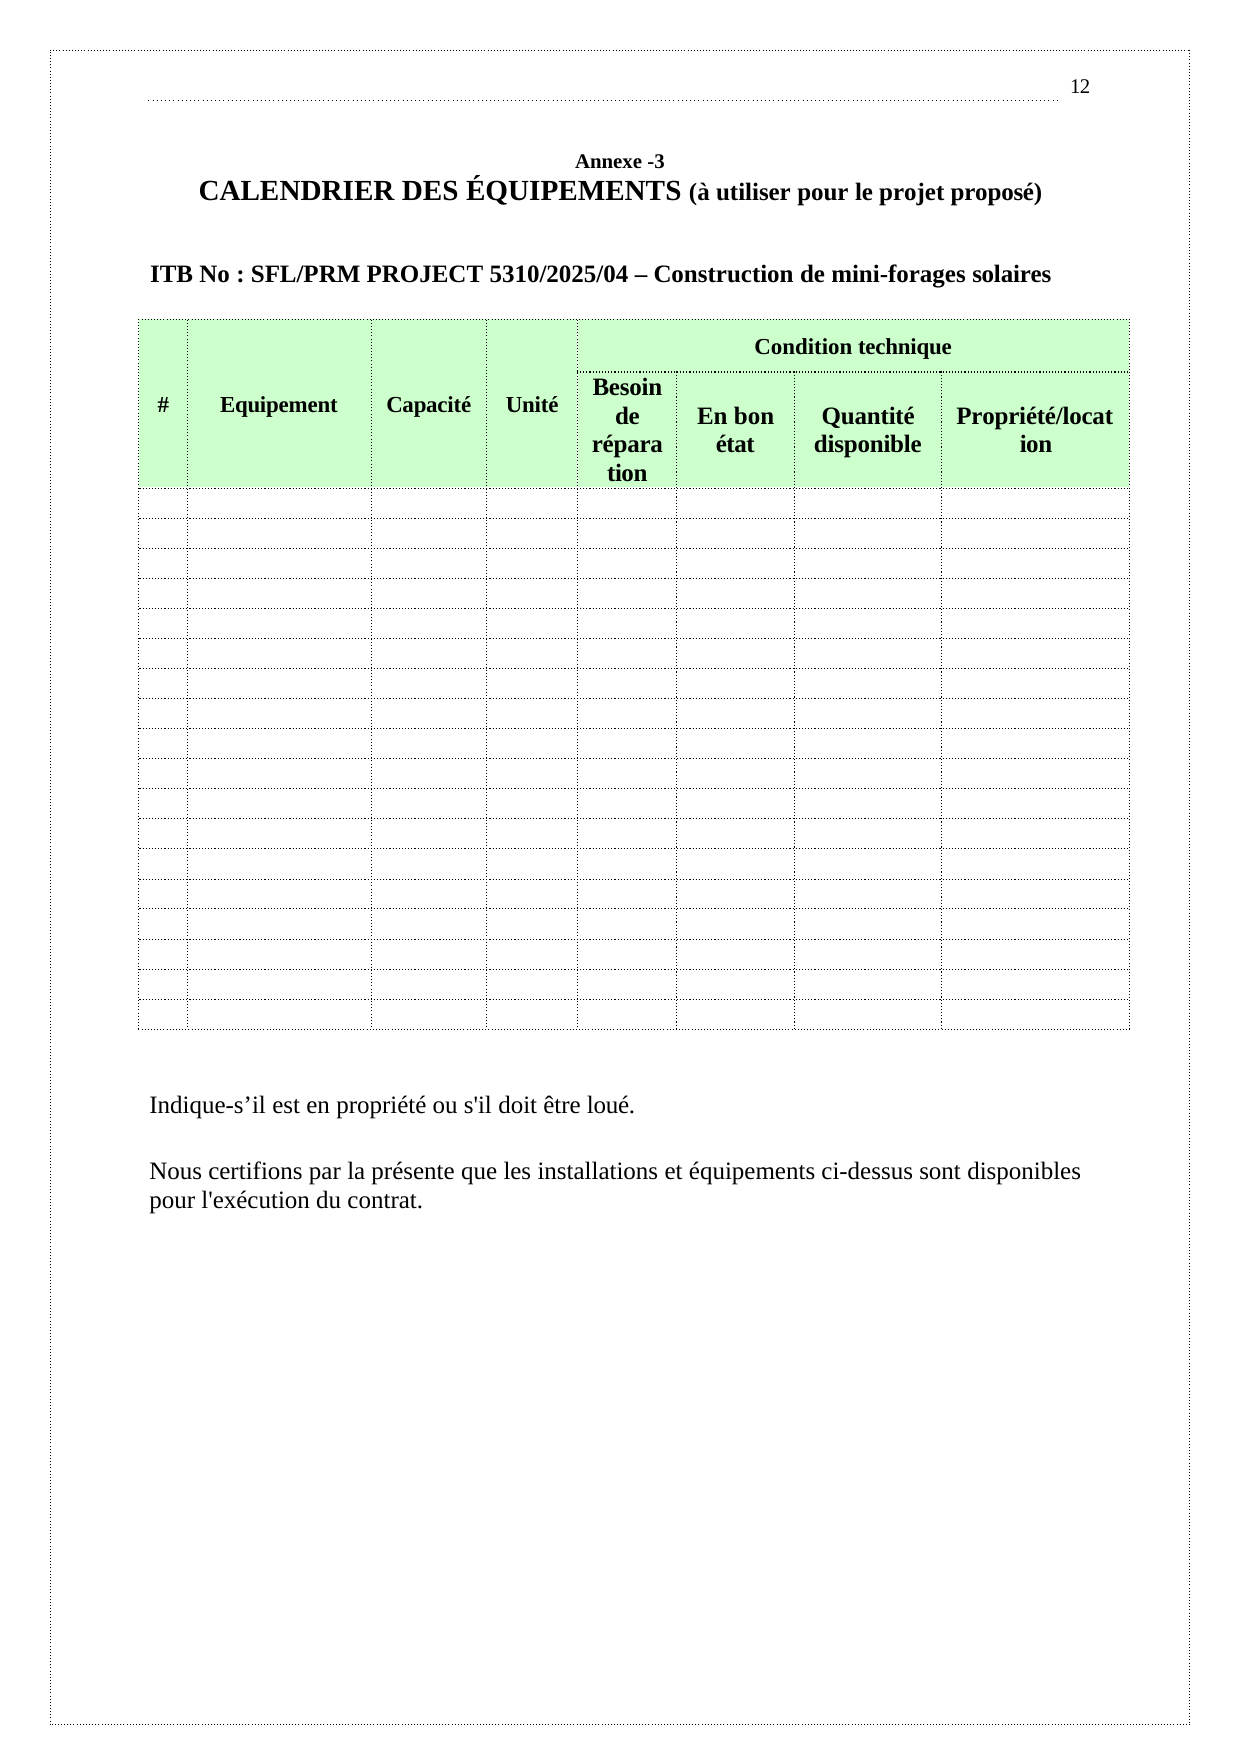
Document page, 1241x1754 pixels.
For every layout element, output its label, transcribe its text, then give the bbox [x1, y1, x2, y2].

table_cell [487, 518, 577, 547]
table_cell [794, 728, 942, 758]
table_cell [578, 939, 676, 969]
table_cell [487, 698, 577, 728]
table_cell [139, 668, 187, 698]
table_cell [187, 788, 371, 818]
table_cell [676, 638, 794, 668]
table_cell [676, 488, 794, 518]
table_cell [187, 969, 371, 998]
table_cell [942, 999, 1129, 1028]
table_cell [371, 728, 487, 758]
table_cell [187, 488, 371, 518]
table_cell Quantité disponible [794, 371, 942, 487]
table_cell [676, 908, 794, 938]
table_header Equipement [187, 319, 371, 487]
table_cell [578, 969, 676, 998]
table_cell [187, 848, 371, 878]
table_cell [578, 518, 676, 547]
table_cell [676, 728, 794, 758]
table_cell [371, 668, 487, 698]
table_cell [942, 668, 1129, 698]
table_cell [487, 848, 577, 878]
table_cell [371, 908, 487, 938]
table_cell [942, 969, 1129, 998]
table_cell [676, 758, 794, 788]
table_cell [187, 758, 371, 788]
table_cell [794, 548, 942, 578]
table_cell [578, 548, 676, 578]
table_cell [139, 698, 187, 728]
table_cell [187, 578, 371, 608]
table_cell [139, 818, 187, 848]
table_cell [187, 908, 371, 938]
table_cell [139, 969, 187, 998]
table_cell [371, 879, 487, 908]
text Indique-s’il est en propriété ou s'il doit être loué. [149, 1090, 1152, 1118]
table_cell [942, 488, 1129, 518]
table_cell [676, 608, 794, 638]
table_cell [371, 698, 487, 728]
table_cell [676, 999, 794, 1028]
table_cell [139, 608, 187, 638]
table_cell [371, 969, 487, 998]
table_cell [371, 548, 487, 578]
table_cell [371, 518, 487, 547]
table_cell [942, 548, 1129, 578]
table_cell [942, 518, 1129, 547]
table_cell [187, 608, 371, 638]
table_cell [794, 848, 942, 878]
table_cell [676, 818, 794, 848]
table_cell [676, 879, 794, 908]
table_cell [187, 818, 371, 848]
table_cell [487, 758, 577, 788]
table_cell [942, 879, 1129, 908]
table_cell [578, 728, 676, 758]
table_cell [487, 548, 577, 578]
table_cell En bon état [676, 371, 794, 487]
table_cell [187, 668, 371, 698]
table_cell [578, 758, 676, 788]
table_cell Propriété/locat ion [942, 371, 1129, 487]
table_cell [676, 518, 794, 547]
table_cell [139, 939, 187, 969]
table_cell [139, 728, 187, 758]
table_cell [371, 939, 487, 969]
table_cell [794, 908, 942, 938]
table_cell [942, 728, 1129, 758]
table_cell [676, 698, 794, 728]
table_cell [942, 848, 1129, 878]
table_cell [371, 638, 487, 668]
table_cell [487, 788, 577, 818]
table_cell [371, 848, 487, 878]
table_cell [676, 578, 794, 608]
table_cell [578, 668, 676, 698]
table_cell [487, 908, 577, 938]
table_cell [487, 818, 577, 848]
table_cell [794, 969, 942, 998]
table_cell [371, 999, 487, 1028]
table_cell [794, 818, 942, 848]
table_cell [942, 638, 1129, 668]
table_cell [794, 518, 942, 547]
table_cell [942, 608, 1129, 638]
table_cell [487, 728, 577, 758]
table_cell [139, 548, 187, 578]
table_cell [676, 969, 794, 998]
table_cell [139, 578, 187, 608]
table_cell [371, 608, 487, 638]
table_header Condition technique [578, 319, 1129, 371]
table_cell [578, 879, 676, 908]
table_cell [942, 788, 1129, 818]
table_cell [139, 848, 187, 878]
text CALENDRIER DES ÉQUIPEMENTS (à utiliser pour le projet proposé) [154, 173, 1087, 207]
table_cell [794, 668, 942, 698]
table_header Unité [487, 319, 577, 487]
table_cell [578, 788, 676, 818]
table_cell [187, 698, 371, 728]
table_cell [139, 638, 187, 668]
table_cell [794, 788, 942, 818]
table_cell [487, 999, 577, 1028]
table_cell [794, 939, 942, 969]
table_cell [676, 939, 794, 969]
table_cell [578, 608, 676, 638]
table_cell [487, 608, 577, 638]
table_cell [794, 488, 942, 518]
table_cell [794, 638, 942, 668]
table_cell [942, 818, 1129, 848]
table_cell [578, 999, 676, 1028]
table_cell [676, 788, 794, 818]
table_cell [487, 488, 577, 518]
table_cell [371, 758, 487, 788]
table_cell [487, 638, 577, 668]
table_cell [942, 578, 1129, 608]
table_cell [487, 939, 577, 969]
table_cell [487, 578, 577, 608]
table_cell [139, 879, 187, 908]
table_cell [578, 488, 676, 518]
table_cell [187, 999, 371, 1028]
table_header Capacité [371, 319, 487, 487]
table_cell [794, 608, 942, 638]
table_cell [139, 999, 187, 1028]
table_cell [578, 818, 676, 848]
table_cell [139, 758, 187, 788]
table_cell [139, 518, 187, 547]
table_cell [371, 578, 487, 608]
table_header # [139, 319, 187, 487]
table_cell [139, 488, 187, 518]
table_cell [487, 879, 577, 908]
table_cell [794, 879, 942, 908]
table_cell [942, 758, 1129, 788]
table_cell [187, 879, 371, 908]
text Annexe -3 [153, 149, 1087, 173]
table_cell [794, 698, 942, 728]
table_cell [578, 848, 676, 878]
table_cell [578, 578, 676, 608]
table_cell [371, 488, 487, 518]
table_cell [487, 969, 577, 998]
table_cell [676, 668, 794, 698]
table_cell [942, 908, 1129, 938]
table_cell [942, 939, 1129, 969]
table_cell [371, 818, 487, 848]
table_cell [187, 638, 371, 668]
table_cell [139, 788, 187, 818]
table_cell [676, 548, 794, 578]
subtitle ITB No : SFL/PRM PROJECT 5310/2025/04 – Construction de mini-forages solaires [150, 259, 1152, 288]
table_cell [487, 668, 577, 698]
table_cell [794, 578, 942, 608]
table_cell [794, 999, 942, 1028]
table_cell [578, 698, 676, 728]
table_cell [942, 698, 1129, 728]
table_cell [371, 788, 487, 818]
table_cell [676, 848, 794, 878]
table_cell [578, 638, 676, 668]
table_cell [187, 728, 371, 758]
table_cell [187, 548, 371, 578]
table_cell [187, 939, 371, 969]
table_cell [578, 908, 676, 938]
text Nous certifions par la présente que les installations et équipements ci-dessus sont disponibles pour l'exécution du contrat. [149, 1156, 1120, 1214]
table_cell Besoin de répara tion [578, 371, 676, 487]
table_cell [187, 518, 371, 547]
table_cell [139, 908, 187, 938]
table_cell [794, 758, 942, 788]
